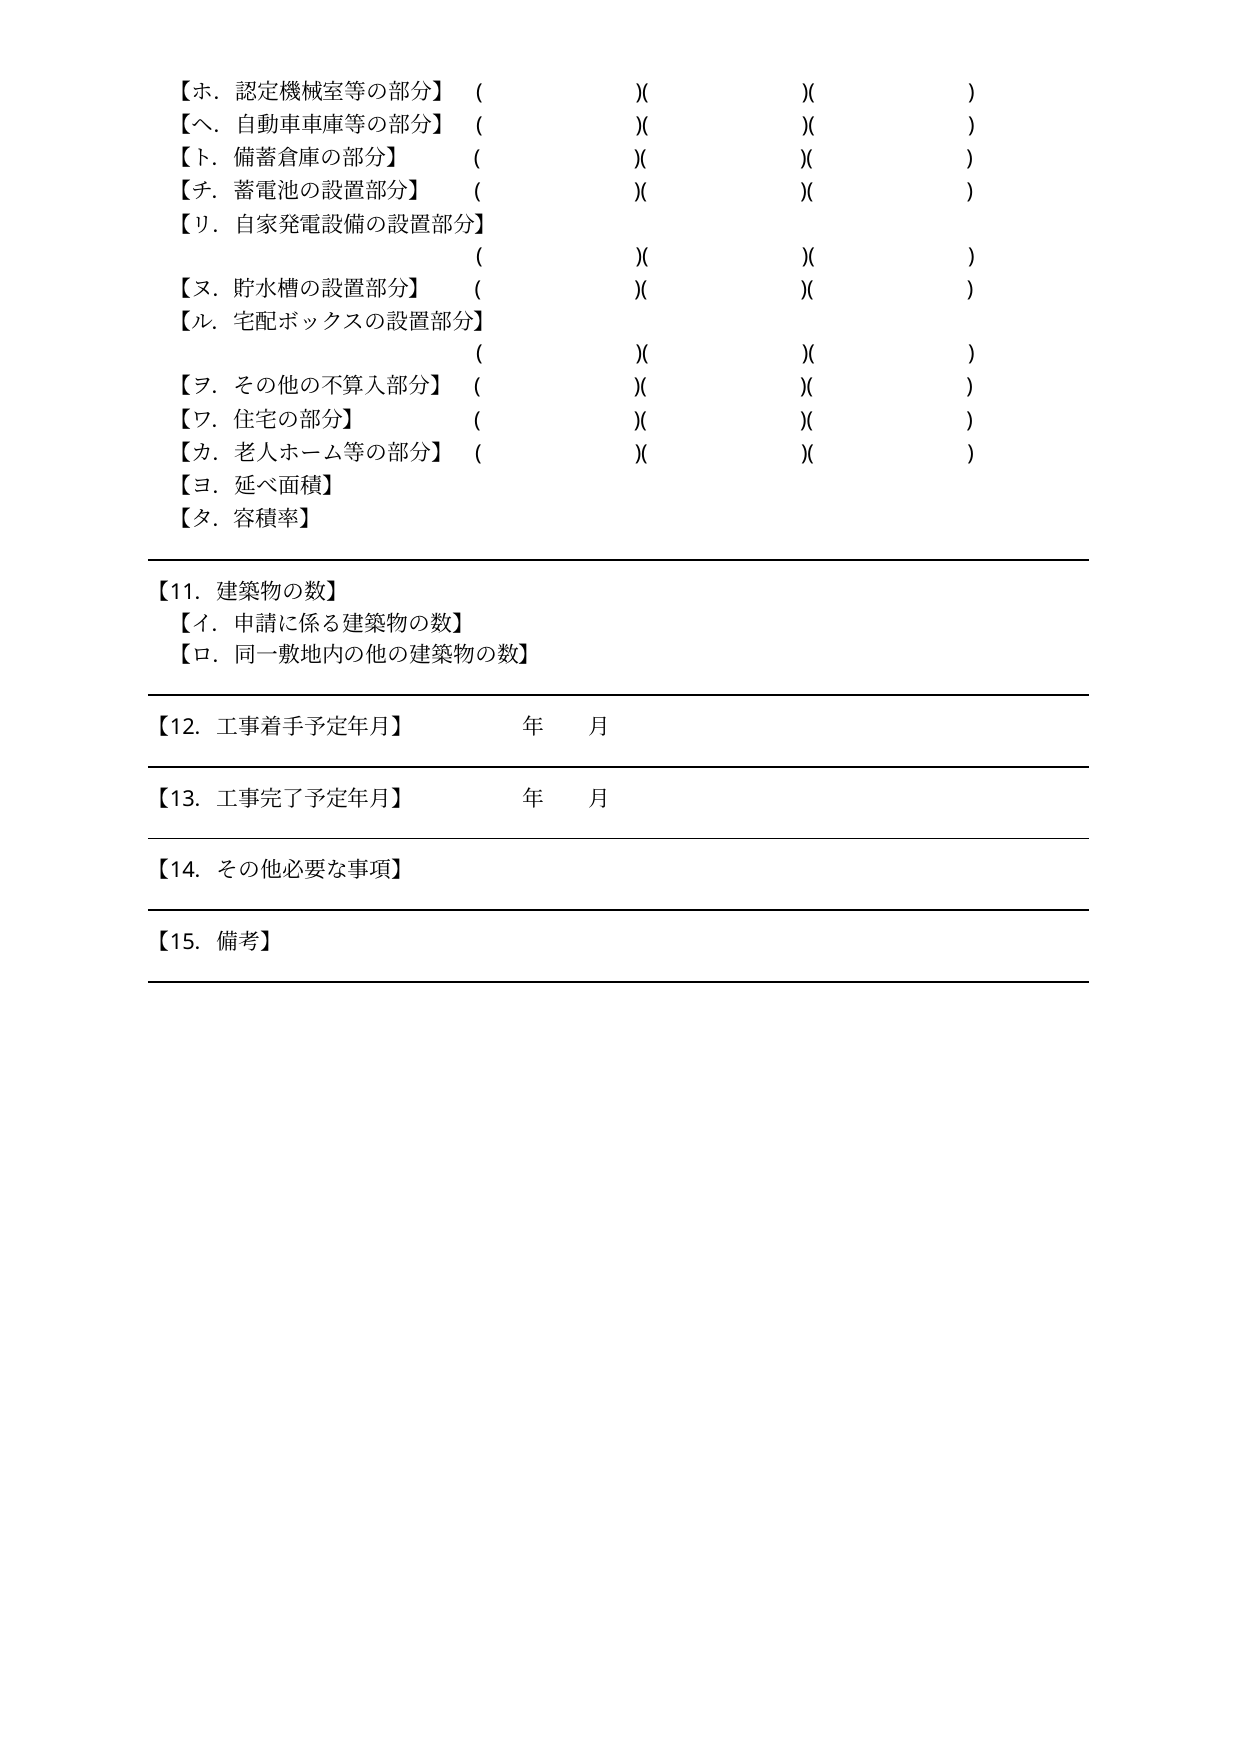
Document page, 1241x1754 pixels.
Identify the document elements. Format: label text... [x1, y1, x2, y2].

text 【ヨ．延べ面積】 [148, 468, 1093, 499]
text 【ワ．住宅の部分】 ( )( )( ) [148, 402, 1093, 433]
text 【ヲ．その他の不算入部分】 ( )( )( ) [148, 369, 1093, 400]
text 【カ．老人ホーム等の部分】 ( )( )( ) [148, 435, 1093, 467]
text 【ト．備蓄倉庫の部分】 ( )( )( ) [148, 141, 1093, 172]
text 【13．工事完了予定年月】 年 月 [148, 781, 1093, 812]
text 【ヘ．自動車車庫等の部分】 ( )( )( ) [148, 107, 1093, 139]
text 【ヌ．貯水槽の設置部分】 ( )( )( ) [148, 271, 1093, 303]
text 【15．備考】 [148, 924, 1093, 956]
text 【イ．申請に係る建築物の数】 [148, 606, 1093, 637]
text 【14．その他必要な事項】 [148, 853, 1093, 884]
text 【リ．自家発電設備の設置部分】 [148, 207, 1093, 238]
text 【12．工事着手予定年月】 年 月 [148, 709, 1093, 741]
text ( )( )( ) [148, 240, 1093, 270]
text 【ロ．同一敷地内の他の建築物の数】 [148, 637, 1093, 669]
text 【チ．蓄電池の設置部分】 ( )( )( ) [148, 174, 1093, 205]
text 【ホ．認定機械室等の部分】 ( )( )( ) [148, 74, 1093, 106]
text 【タ．容積率】 [148, 501, 1093, 533]
text ( )( )( ) [148, 337, 1093, 367]
text 【11．建築物の数】 [148, 574, 1093, 606]
text 【ル．宅配ボックスの設置部分】 [148, 304, 1093, 336]
